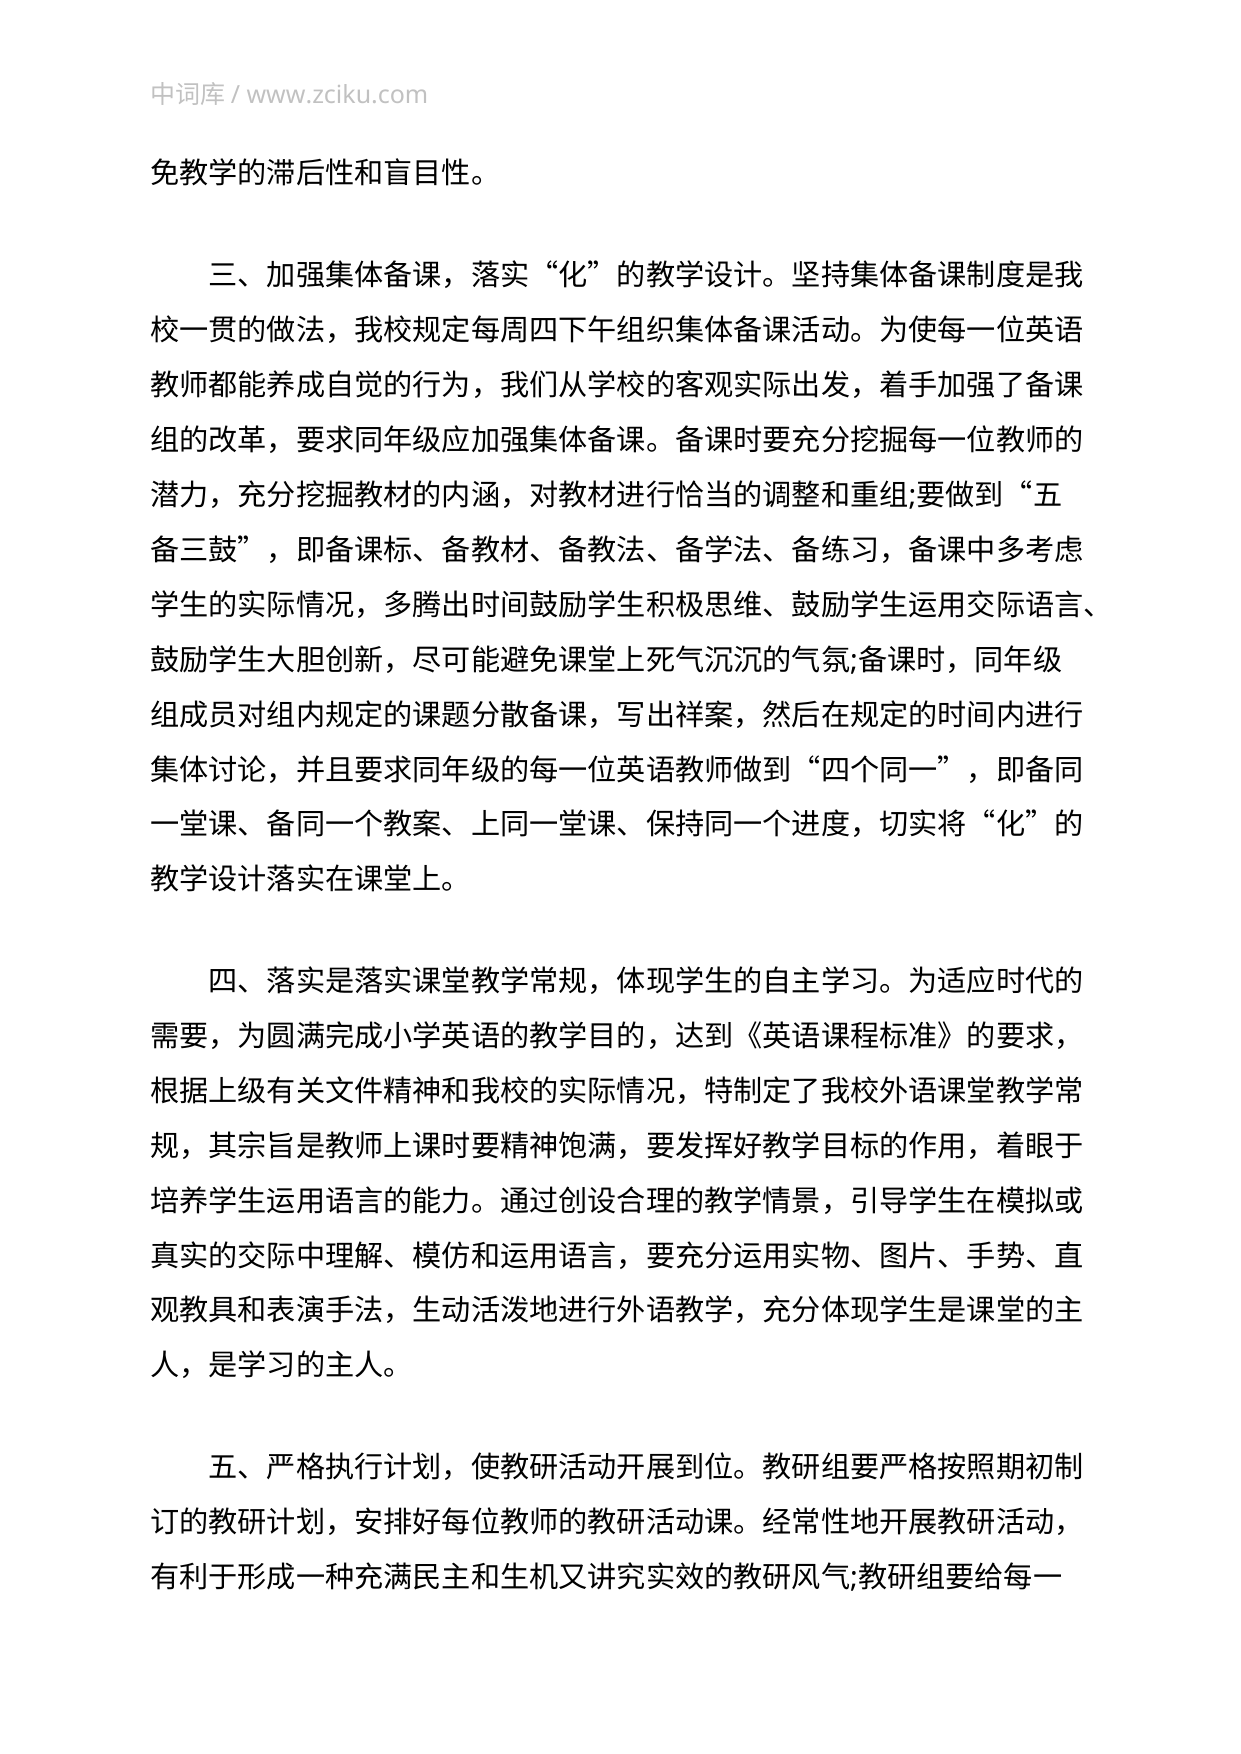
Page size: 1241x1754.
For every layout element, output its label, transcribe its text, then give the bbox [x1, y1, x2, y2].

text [150, 150, 1090, 192]
text 三、加强集体备课，落实“化”的教学设计。坚持集体备课制度是我校一贯的做法，我校规定每周四下午组织集体备课活动。为使每一位英语教师都能养成自觉的行为，我们从学校的客观实际出发，着手加强了备课组的改革，要求同年级应加强集体备课。备课时要充分挖掘每一位教师的潜力，充分挖掘教材的内涵，对教材进行恰当的调整和重组;要做到“五备三鼓”，即备课标、备教材、备教法、备学法、备练习，备课中多考虑学生的实际情况，多腾出时间鼓励学生积极思维、鼓励学生运用交际语言、鼓励学生大胆创新，尽可能避免课堂上死气沉沉的气氛;备课时，同年级组成员对组内规定的课题分散备课，写出祥案，然后在规定的时间内进行集体讨论，并且要求同年级的每一位英语教师做到“四个同一”，即备同一堂课、备同一个教案、上同一堂课、保持同一个进度，切实将“化”的教学设计落实在课堂上。 [150, 252, 1090, 898]
text 四、落实是落实课堂教学常规，体现学生的自主学习。为适应时代的需要，为圆满完成小学英语的教学目的，达到《英语课程标准》的要求，根据上级有关文件精神和我校的实际情况，特制定了我校外语课堂教学常规，其宗旨是教师上课时要精神饱满，要发挥好教学目标的作用，着眼于培养学生运用语言的能力。通过创设合理的教学情景，引导学生在模拟或真实的交际中理解、模仿和运用语言，要充分运用实物、图片、手势、直观教具和表演手法，生动活泼地进行外语教学，充分体现学生是课堂的主人，是学习的主人。 [150, 958, 1090, 1384]
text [150, 1444, 1090, 1596]
